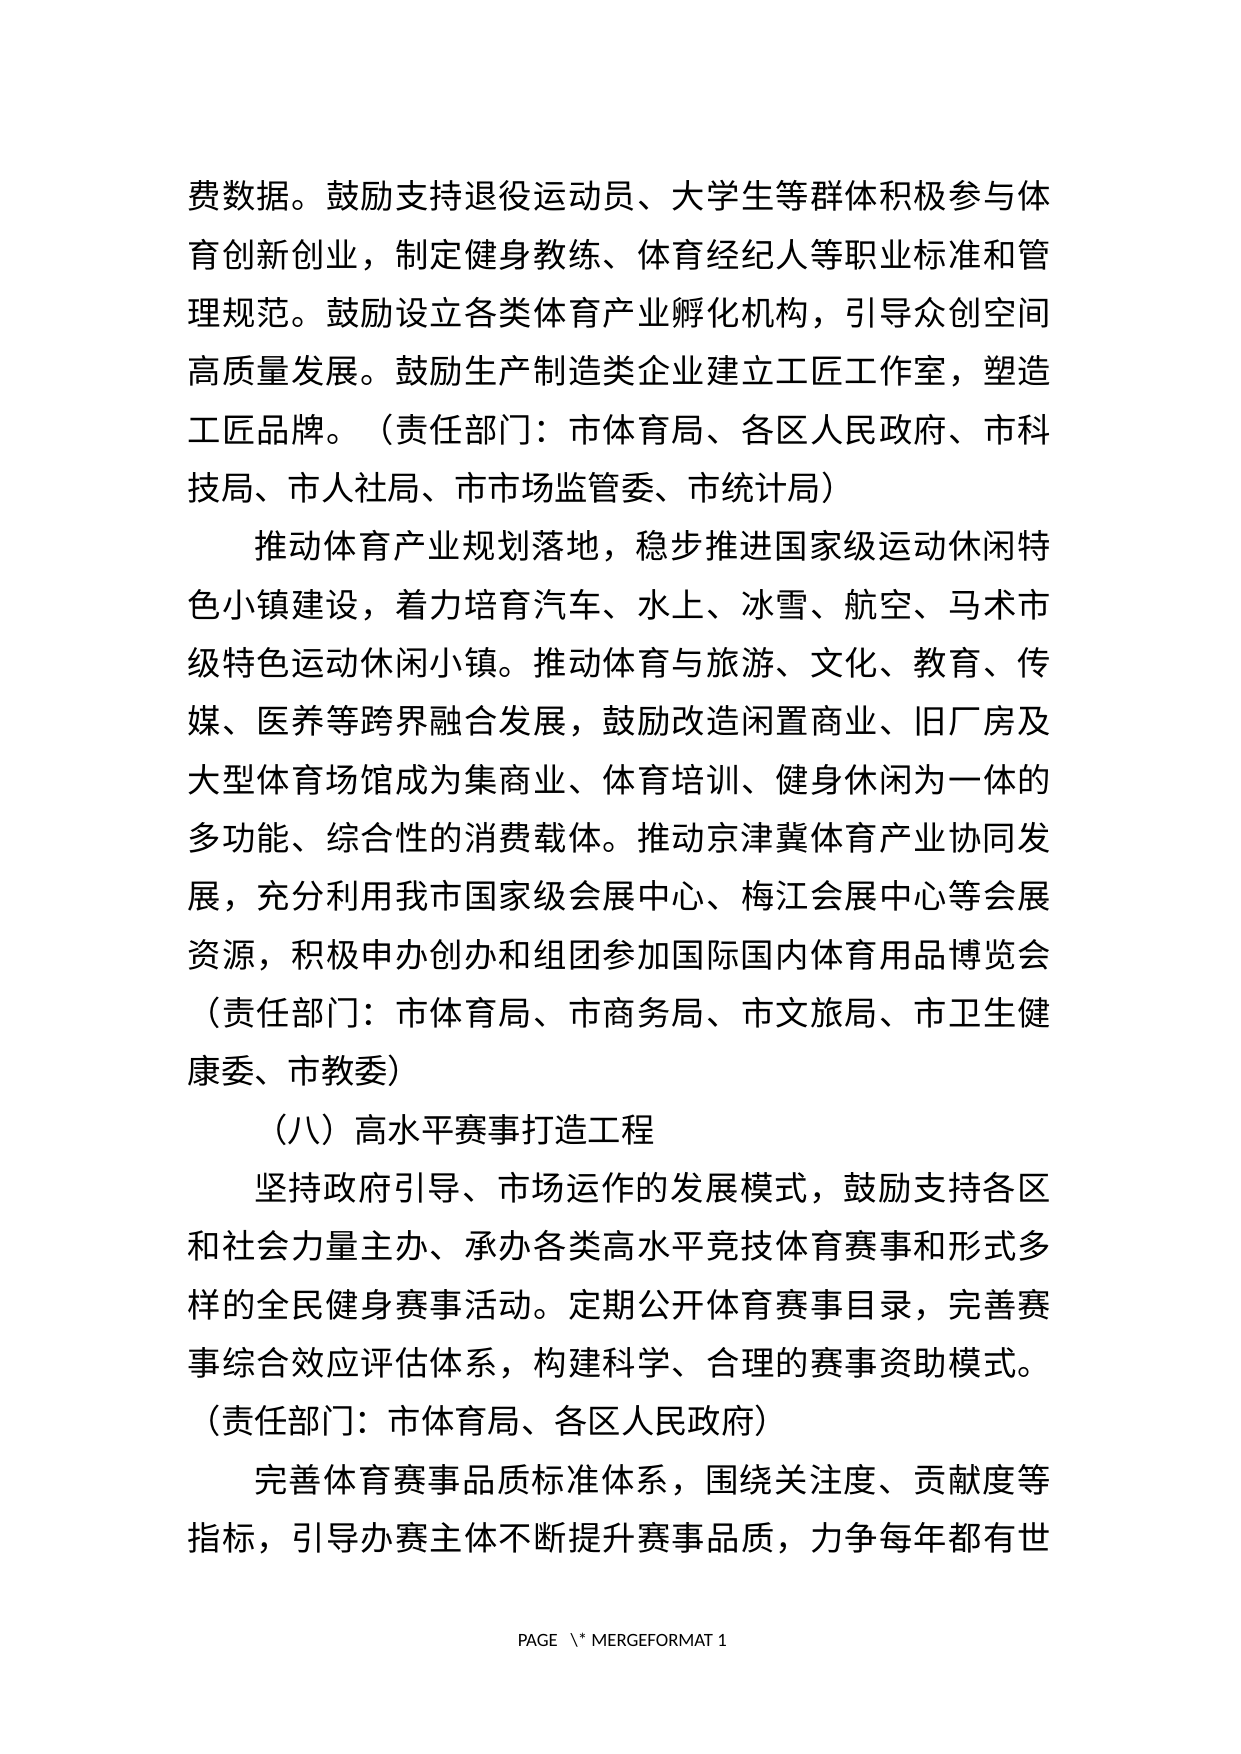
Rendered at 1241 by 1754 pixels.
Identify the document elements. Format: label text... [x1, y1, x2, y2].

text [187, 1445, 1053, 1562]
text 坚持政府引导、市场运作的发展模式，鼓励支持各区和社会力量主办、承办各类高水平竞技体育赛事和形式多样的全民健身赛事活动。定期公开体育赛事目录，完善赛事综合效应评估体系，构建科学、合理的赛事资助模式。（责任部门：市体育局、各区人民政府） [187, 1154, 1053, 1445]
text （八）高水平赛事打造工程 [187, 1095, 1053, 1154]
text 推动体育产业规划落地，稳步推进国家级运动休闲特色小镇建设，着力培育汽车、水上、冰雪、航空、马术市级特色运动休闲小镇。推动体育与旅游、文化、教育、传媒、医养等跨界融合发展，鼓励改造闲置商业、旧厂房及大型体育场馆成为集商业、体育培训、健身休闲为一体的多功能、综合性的消费载体。推动京津冀体育产业协同发展，充分利用我市国家级会展中心、梅江会展中心等会展资源，积极申办创办和组团参加国际国内体育用品博览会。（责任部门：市体育局、市商务局、市文旅局、市卫生健康委、市教委） [187, 512, 1053, 1095]
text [187, 162, 1053, 512]
